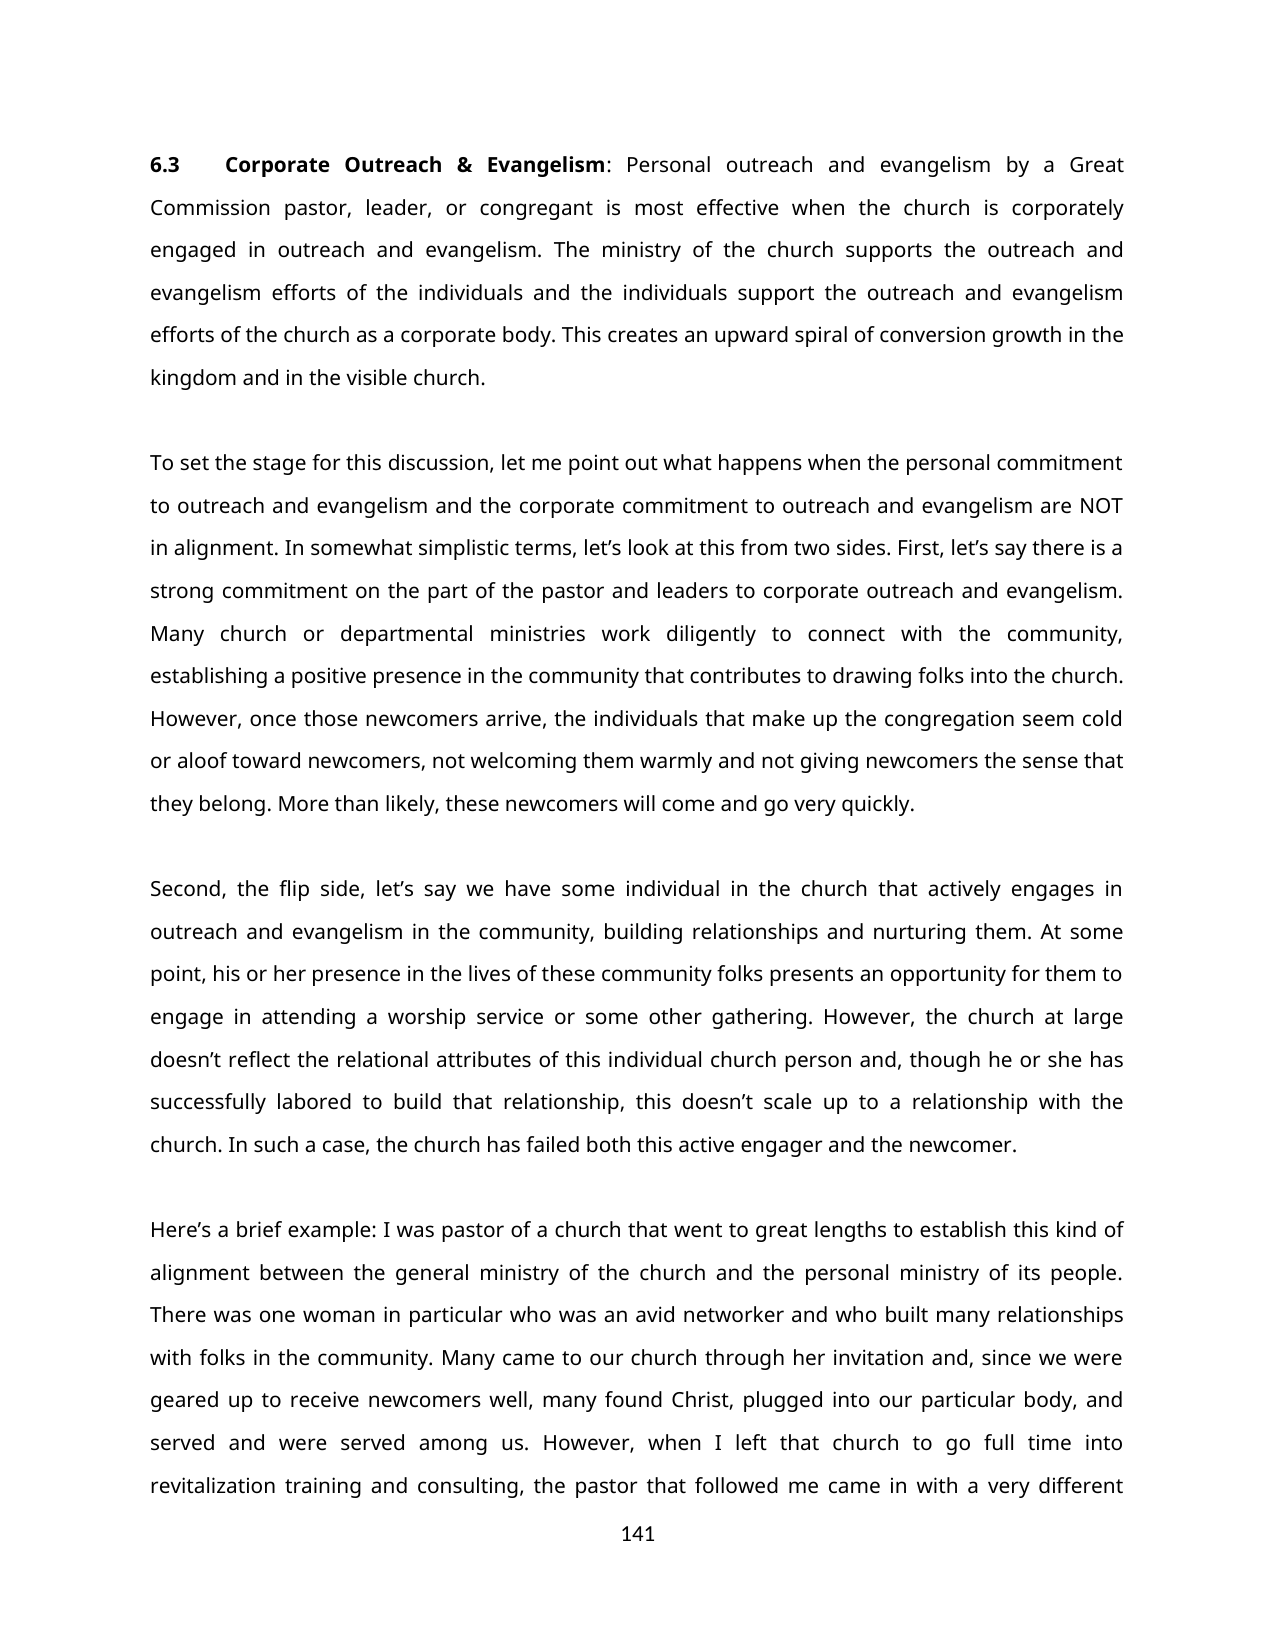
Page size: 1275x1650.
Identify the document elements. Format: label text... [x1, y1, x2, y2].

text Second, the flip side, let’s say we have some individual in the church that actively engages in outreach and evangelism in the community, building relationships and nurturing them. At some point, his or her presence in the lives of these community folks presents an opportunity for them to engage in attending a worship service or some other gathering. However, the church at large doesn’t reflect the relational attributes of this individual church person and, though he or she has successfully labored to build that relationship, this doesn’t scale up to a relationship with the church. In such a case, the church has failed both this active engager and the newcomer. [150, 874, 1125, 1158]
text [150, 1215, 1125, 1499]
text 6.3 Corporate Outreach & Evangelism: Personal outreach and evangelism by a Great Commission pastor, leader, or congregant is most effective when the church is corporately engaged in outreach and evangelism. The ministry of the church supports the outreach and evangelism efforts of the individuals and the individuals support the outreach and evangelism efforts of the church as a corporate body. This creates an upward spiral of conversion growth in the kingdom and in the visible church. [150, 150, 1125, 391]
text To set the stage for this discussion, let me point out what happens when the personal commitment to outreach and evangelism and the corporate commitment to outreach and evangelism are NOT in alignment. In somewhat simplistic terms, let’s look at this from two sides. First, let’s say there is a strong commitment on the part of the pastor and leaders to corporate outreach and evangelism. Many church or departmental ministries work diligently to connect with the community, establishing a positive presence in the community that contributes to drawing folks into the church. However, once those newcomers arrive, the individuals that make up the congregation seem cold or aloof toward newcomers, not welcoming them warmly and not giving newcomers the sense that they belong. More than likely, these newcomers will come and go very quickly. [150, 448, 1125, 817]
